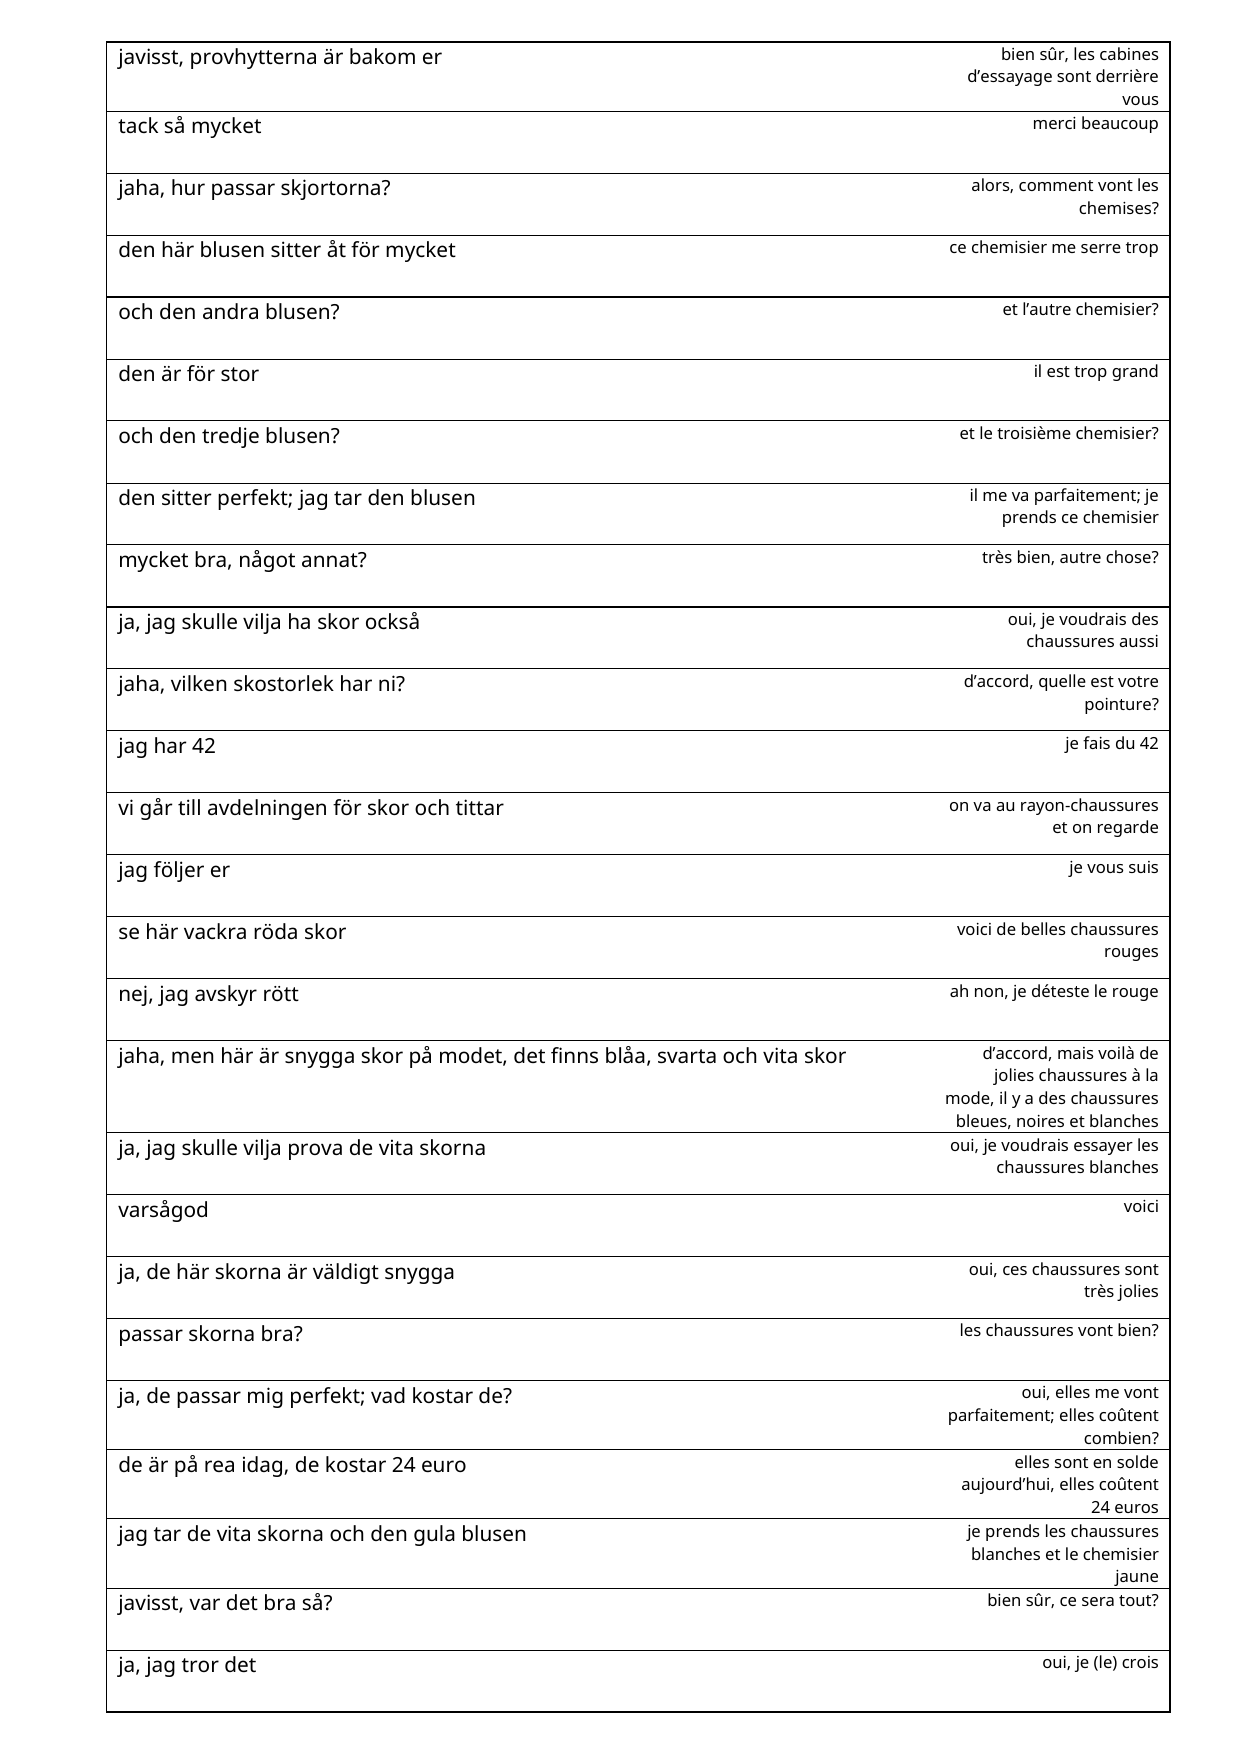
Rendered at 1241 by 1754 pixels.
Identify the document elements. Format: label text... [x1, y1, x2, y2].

table_cell och den andra blusen? [107, 298, 931, 358]
table_cell jag följer er [107, 855, 931, 916]
table_cell varsågod [107, 1195, 931, 1256]
table_cell jaha, hur passar skjortorna? [107, 174, 931, 234]
table_cell jag tar de vita skorna och den gula blusen [107, 1519, 931, 1587]
table_cell il me va parfaitement; je prends ce chemisier [931, 484, 1169, 544]
table_cell et l’autre chemisier? [931, 298, 1169, 358]
table_cell je vous suis [931, 855, 1169, 916]
table_cell ja, jag skulle vilja ha skor också [107, 608, 931, 668]
table_cell oui, je (le) crois [931, 1651, 1169, 1711]
table_cell alors, comment vont les chemises? [931, 174, 1169, 234]
table_cell jaha, vilken skostorlek har ni? [107, 669, 931, 730]
table_cell je prends les chaussures blanches et le chemisier jaune [931, 1519, 1169, 1587]
table_cell och den tredje blusen? [107, 421, 931, 482]
table_cell jag har 42 [107, 731, 931, 792]
table_cell mycket bra, något annat? [107, 545, 931, 606]
table_cell oui, je voudrais essayer les chaussures blanches [931, 1133, 1169, 1194]
table_cell de är på rea idag, de kostar 24 euro [107, 1450, 931, 1518]
table_cell très bien, autre chose? [931, 545, 1169, 606]
table_cell oui, ces chaussures sont très jolies [931, 1257, 1169, 1318]
table_cell ja, jag tror det [107, 1651, 931, 1711]
table_cell je fais du 42 [931, 731, 1169, 792]
table_cell d’accord, quelle est votre pointure? [931, 669, 1169, 730]
table_cell tack så mycket [107, 112, 931, 172]
table_cell ja, de passar mig perfekt; vad kostar de? [107, 1381, 931, 1449]
table_cell merci beaucoup [931, 112, 1169, 172]
table_cell bien sûr, les cabines d’essayage sont derrière vous [931, 43, 1169, 111]
table_cell d’accord, mais voilà de jolies chaussures à la mode, il y a des chaussures bleues, noires et blanches [931, 1041, 1169, 1132]
table_cell vi går till avdelningen för skor och tittar [107, 793, 931, 854]
table_cell voici [931, 1195, 1169, 1256]
table_cell oui, elles me vont parfaitement; elles coûtent combien? [931, 1381, 1169, 1449]
table_cell nej, jag avskyr rött [107, 979, 931, 1040]
table_cell on va au rayon-chaussures et on regarde [931, 793, 1169, 854]
table_cell les chaussures vont bien? [931, 1319, 1169, 1380]
table_cell se här vackra röda skor [107, 917, 931, 978]
table_cell jaha, men här är snygga skor på modet, det finns blåa, svarta och vita skor [107, 1041, 931, 1132]
table_cell elles sont en solde aujourd’hui, elles coûtent 24 euros [931, 1450, 1169, 1518]
table_cell bien sûr, ce sera tout? [931, 1589, 1169, 1649]
table_cell oui, je voudrais des chaussures aussi [931, 608, 1169, 668]
table_cell javisst, var det bra så? [107, 1589, 931, 1649]
table_cell et le troisième chemisier? [931, 421, 1169, 482]
table_cell ce chemisier me serre trop [931, 236, 1169, 296]
table_cell ja, de här skorna är väldigt snygga [107, 1257, 931, 1318]
table_cell den här blusen sitter åt för mycket [107, 236, 931, 296]
table_cell javisst, provhytterna är bakom er [107, 43, 931, 111]
table_cell passar skorna bra? [107, 1319, 931, 1380]
table_cell ja, jag skulle vilja prova de vita skorna [107, 1133, 931, 1194]
table_cell il est trop grand [931, 360, 1169, 420]
table_cell den sitter perfekt; jag tar den blusen [107, 484, 931, 544]
table_cell voici de belles chaussures rouges [931, 917, 1169, 978]
table_cell den är för stor [107, 360, 931, 420]
table_cell ah non, je déteste le rouge [931, 979, 1169, 1040]
